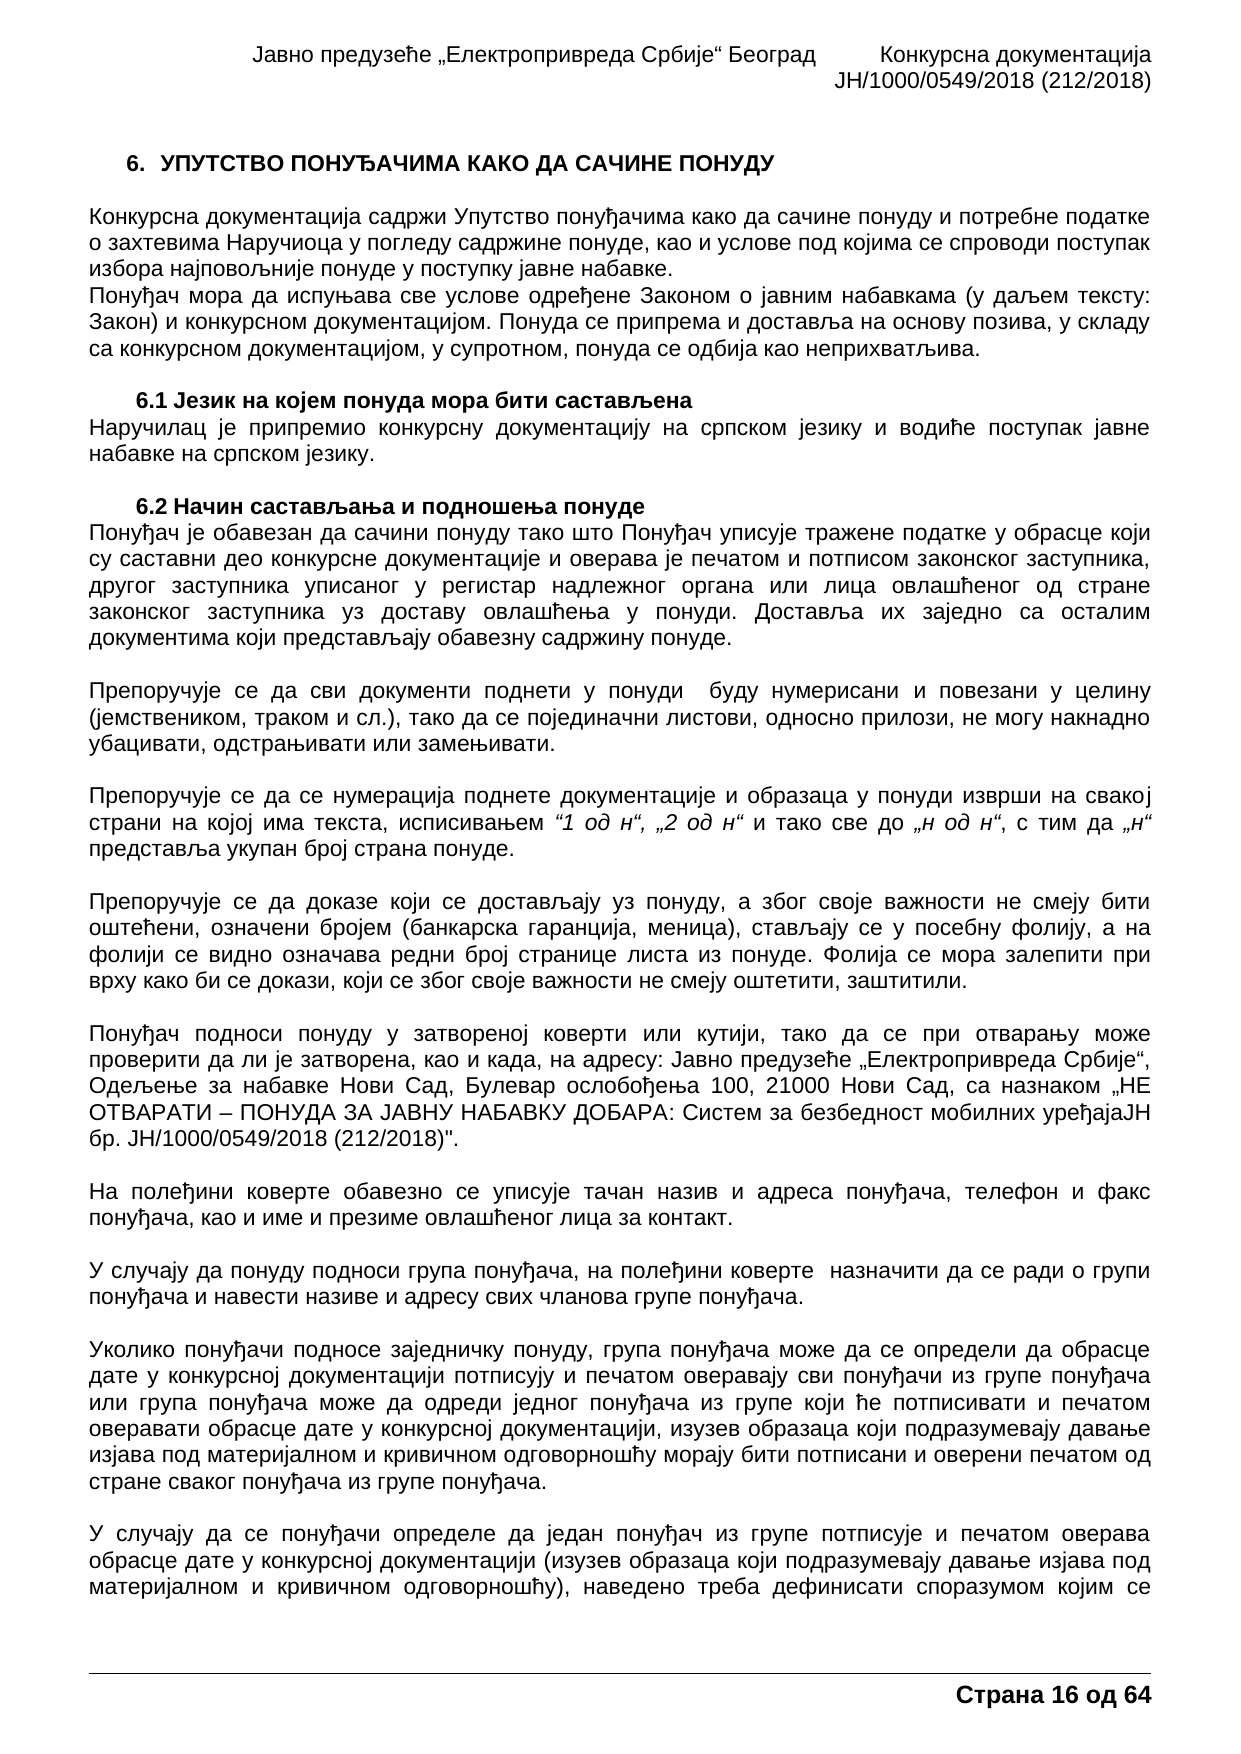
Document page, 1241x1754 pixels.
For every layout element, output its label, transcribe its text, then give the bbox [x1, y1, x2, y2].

text Уколико понуђачи подносе заједничку понуду, група понуђача може да се определи да обрасце дате у конкурсној документацији потписују и печатом оверавају сви понуђачи из групе понуђача или група понуђача може да одреди једног понуђача из групе који ће потписивати и печатом оверавати обрасце дате у конкурсној документацији, изузев образаца који подразумевају давање изјава под материјалном и кривичном одговорношћу морају бити потписани и оверени печатом од стране сваког понуђача из групе понуђача. [89, 1336, 1151, 1494]
list Начин састављања и подношења понуде [136, 493, 1151, 519]
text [89, 1520, 1151, 1599]
text Понуђач мора да испуњава све услове одређене Законом о јавним набавкама (у даљем тексту: Закон) и конкурсном документацијом. Понуда се припрема и доставља на основу позива, у складу са конкурсном документацијом, у супротном, понуда се одбија као неприхватљива. [89, 282, 1151, 361]
text Препоручује се да се нумерација поднете документације и образаца у понуди изврши на свакоj страни на којој има текста, исписивањем “1 од н“, „2 од н“ и тако све до „н од н“, с тим да „н“ представља укупан број страна понуде. [89, 782, 1151, 862]
text Конкурсна документација садржи Упутство понуђачима како да сачине понуду и потребне податке о захтевима Наручиоца у погледу садржине понуде, као и услове под којима се спроводи поступак избора најповољније понуде у поступку јавне набавке. [89, 203, 1151, 282]
text Препоручује се да доказе који се достављају уз понуду, а због своје важности не смеју бити оштећени, означени бројем (банкарска гаранција, меница), стављају се у посебну фолију, а на фолији се видно означава редни број странице листа из понуде. Фолија се мора залепити при врху како би се докази, који се због своје важности не смеју оштетити, заштитили. [89, 888, 1151, 993]
text Наручилац је припремио конкурсну документацију на српском језику и водиће поступак јавне набавке на српском језику. [89, 413, 1151, 466]
list Језик на којем понуда мора бити састављена [136, 387, 1151, 413]
text У случају да понуду подноси група понуђача, на полеђини коверте назначити да се ради о групи понуђача и навести називе и адресу свих чланова групе понуђача. [89, 1257, 1151, 1309]
text Понуђач је обавезан да сачини понуду тако што Понуђач уписује тражене податке у обрасце који су саставни део конкурсне документације и оверава је печатом и потписом законског заступника, другог заступника уписаног у регистар надлежног органа или лица овлашћеног од стране законског заступника уз доставу овлашћења у понуди. Доставља их заједно са осталим документима који представљају обавезну садржину понуде. [89, 519, 1151, 651]
text На полеђини коверте обавезно се уписује тачан назив и адреса понуђача, телефон и факс понуђача, као и име и презиме овлашћеног лица за контакт. [89, 1178, 1151, 1231]
text Препоручује се да сви документи поднети у понуди буду нумерисани и повезани у целину (јемствеником, траком и сл.), тако да се појединачни листови, односно прилози, не могу накнадно убацивати, одстрањивати или замењивати. [89, 677, 1151, 756]
list УПУТСТВО ПОНУЂАЧИМА КАКО ДА САЧИНЕ ПОНУДУ [126, 150, 1151, 176]
text Понуђач подноси понуду у затвореној коверти или кутији, тако да се при отварању може проверити да ли је затворена, као и када, на адресу: Јавно предузеће „Електропривреда Србије“, Одељење за набавке Нови Сад, Булевар ослобођења 100, 21000 Нови Сад, са назнаком „НЕ ОТВАРАТИ – ПОНУДА ЗА ЈАВНУ НАБАВКУ ДОБАРА: Систем за безбедност мобилних уређајаЈН бр. ЈН/1000/0549/2018 (212/2018)". [89, 1020, 1151, 1151]
